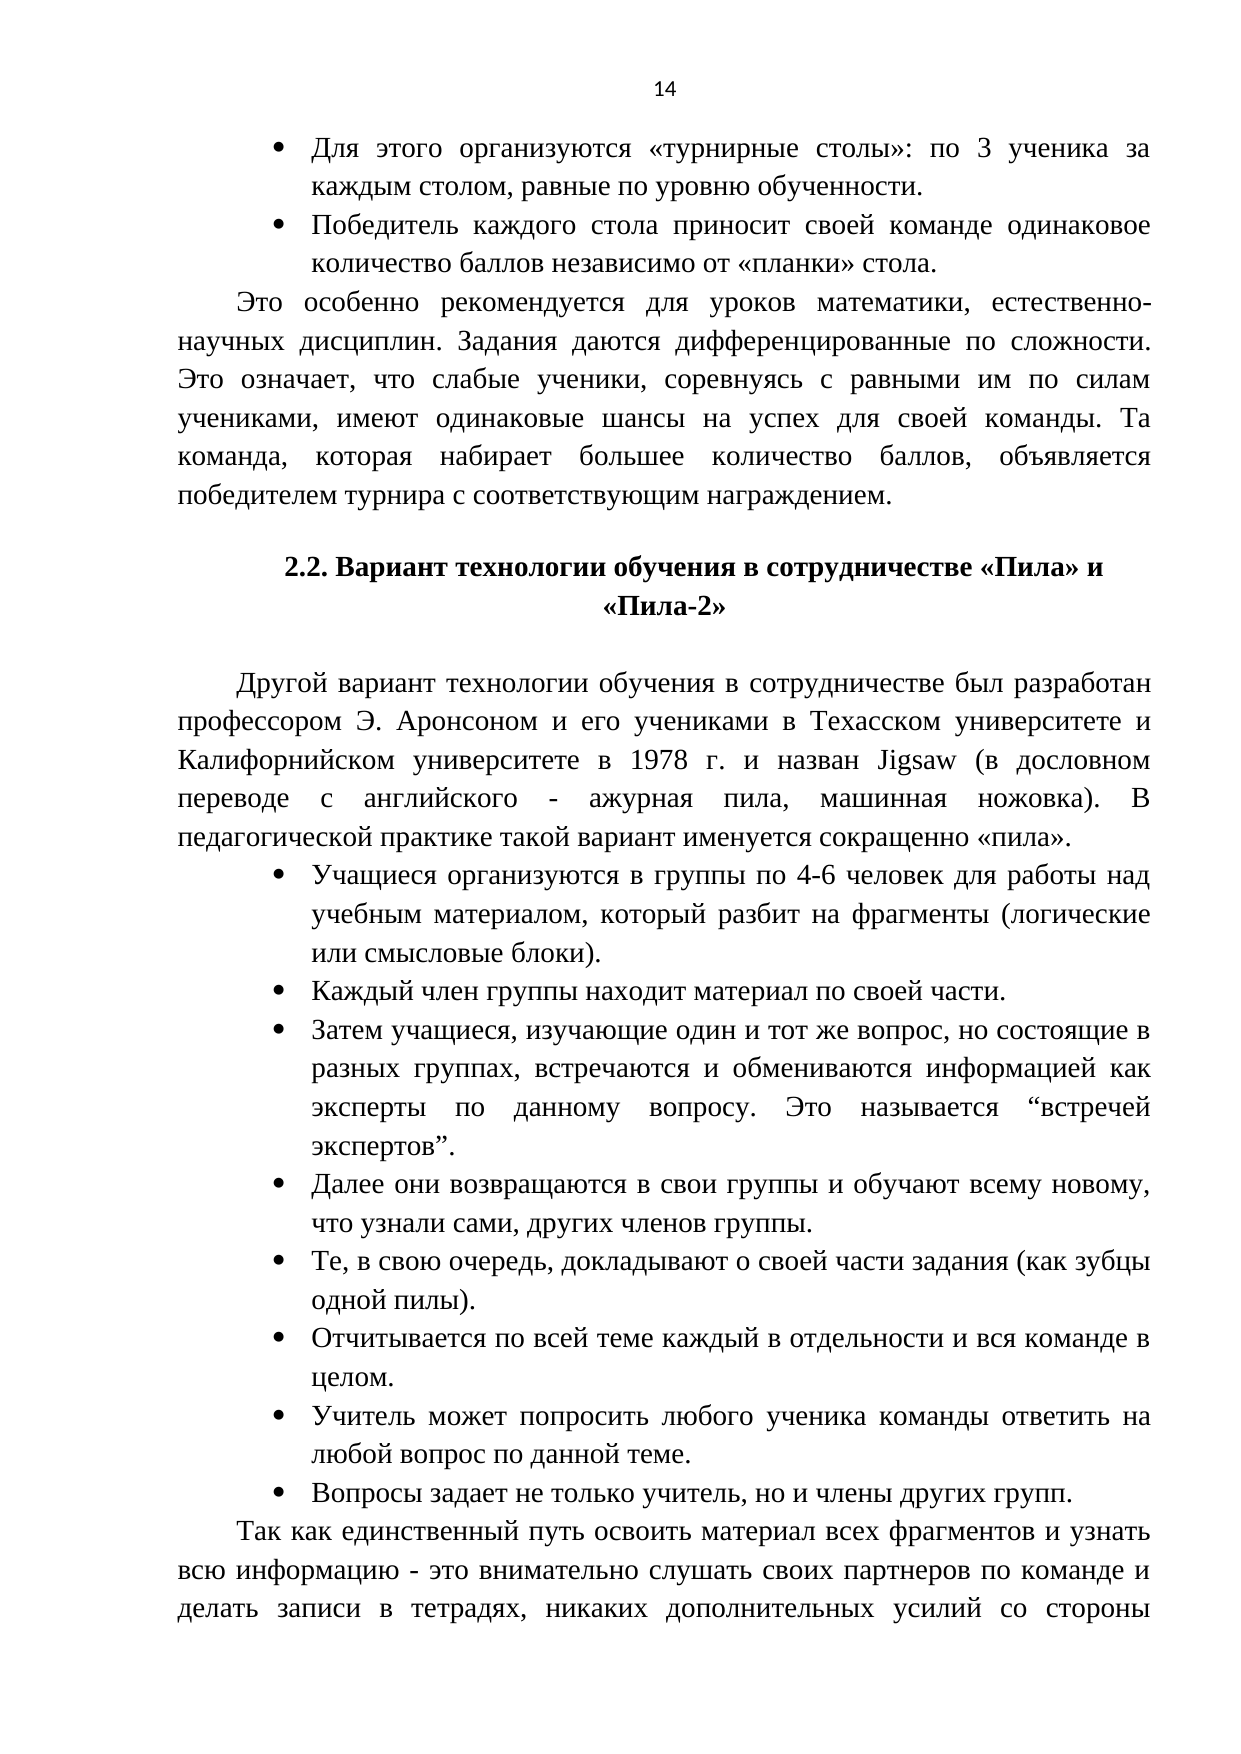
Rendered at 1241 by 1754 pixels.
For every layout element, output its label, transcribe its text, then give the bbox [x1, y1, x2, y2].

list Далее они возвращаются в свои группы и обучают всему новому, что узнали сами, других членов группы. [274, 1166, 1152, 1238]
list Для этого организуются «турнирные столы»: по 3 ученика за каждым столом, равные по уровню обученности. [274, 130, 1152, 202]
list Отчитывается по всей теме каждый в отдельности и вся команде в целом. [274, 1321, 1152, 1393]
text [177, 1513, 1152, 1624]
list Те, в свою очередь, докладывают о своей части задания (как зубцы одной пилы). [274, 1243, 1152, 1316]
list Каждый член группы находит материал по своей части. [274, 973, 1152, 1007]
list Затем учащиеся, изучающие один и тот же вопрос, но состоящие в разных группах, встречаются и обмениваются информацией как эксперты по данному вопросу. Это называется “встречей экспертов”. [274, 1012, 1152, 1161]
list Вопросы задает не только учитель, но и члены других групп. [274, 1475, 1152, 1508]
text 2.2. Вариант технологии обучения в сотрудничестве «Пила» и «Пила-2» [177, 549, 1152, 621]
list Победитель каждого стола приносит своей команде одинаковое количество баллов независимо от «планки» стола. [274, 207, 1152, 279]
text Это особенно рекомендуется для уроков математики, естественно-научных дисциплин. Задания даются дифференцированные по сложности. Это означает, что слабые ученики, соревнуясь с равными им по силам учениками, имеют одинаковые шансы на успех для своей команды. Та команда, которая набирает большее количество баллов, объявляется победителем турнира с соответствующим награждением. [177, 284, 1152, 510]
text Другой вариант технологии обучения в сотрудничестве был разработан профессором Э. Аронсоном и его учениками в Техасском университете и Калифорнийском университете в 1978 г. и назван Jigsaw (в дословном переводе с английского - ажурная пила, машинная ножовка). В педагогической практике такой вариант именуется сокращенно «пила». [177, 665, 1152, 852]
list Учащиеся организуются в группы по 4-6 человек для работы над учебным материалом, который разбит на фрагменты (логические или смысловые блоки). [274, 857, 1152, 968]
list Учитель может попросить любого ученика команды ответить на любой вопрос по данной теме. [274, 1398, 1152, 1470]
